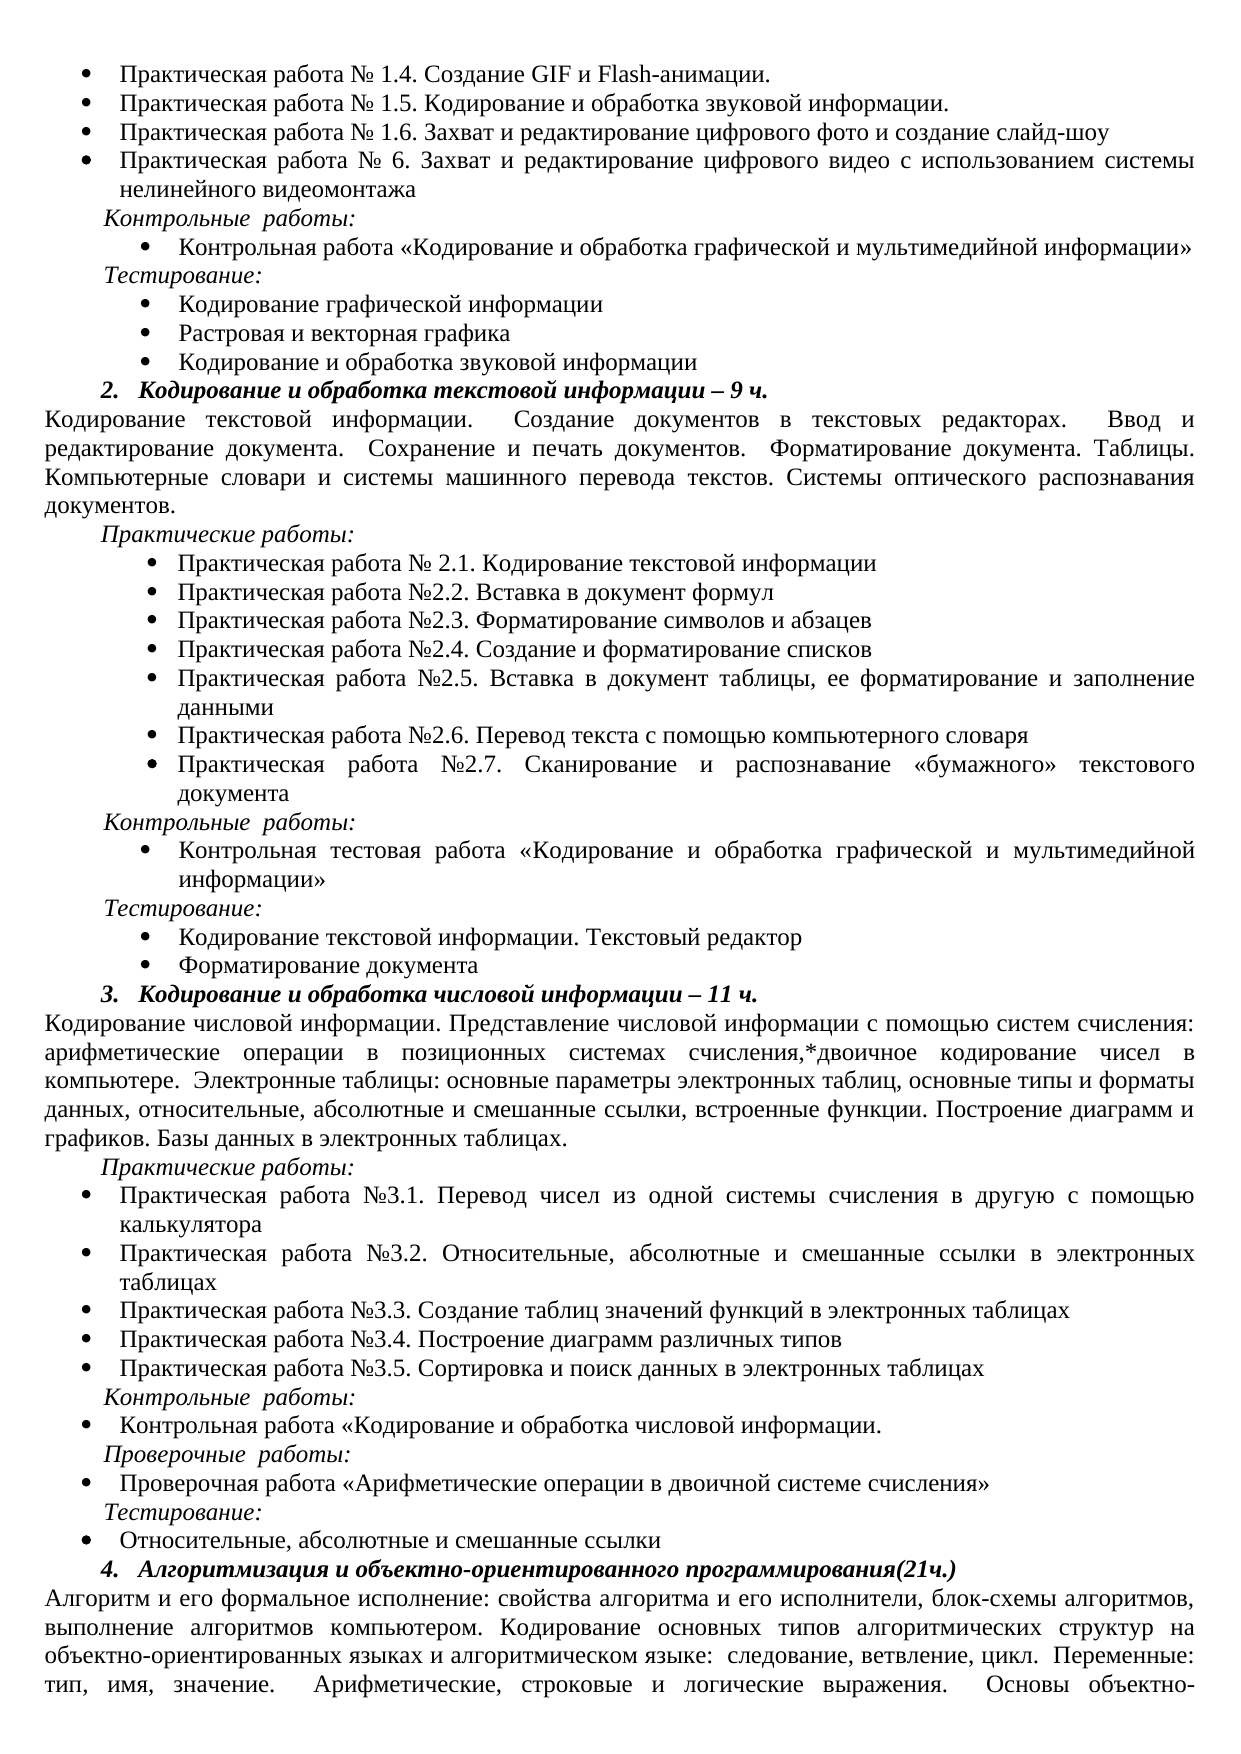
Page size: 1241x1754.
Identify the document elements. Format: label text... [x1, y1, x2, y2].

list Контрольная работа «Кодирование и обработка числовой информации. [82, 1410, 1196, 1439]
text Кодирование текстовой информации. Создание документов в текстовых редакторах. Ввод и редактирование документа. Сохранение и печать документов. Форматирование документа. Таблицы. Компьютерные словари и системы машинного перевода текстов. Системы оптического распознавания документов. [44, 404, 1196, 519]
list Кодирование и обработка звуковой информации [141, 347, 1196, 375]
list Проверочная работа «Арифметические операции в двоичной системе счисления» [82, 1468, 1196, 1497]
list Контрольная тестовая работа «Кодирование и обработка графической и мультимедийной информации» [141, 835, 1196, 893]
list Практическая работа № 2.1. Кодирование текстовой информации [148, 548, 1196, 577]
text Контрольные работы: [44, 1382, 1196, 1410]
list Форматирование документа [141, 950, 1196, 979]
list Практическая работа №3.4. Построение диаграмм различных типов [82, 1324, 1196, 1353]
list Относительные, абсолютные и смешанные ссылки [82, 1525, 1196, 1554]
list Практическая работа №2.3. Форматирование символов и абзацев [148, 605, 1196, 634]
list Практическая работа №3.5. Сортировка и поиск данных в электронных таблицах [82, 1353, 1196, 1382]
list Практическая работа №2.7. Сканирование и распознавание «бумажного» текстового документа [148, 749, 1196, 807]
text Практические работы: [44, 519, 1196, 548]
list Практическая работа №3.3. Создание таблиц значений функций в электронных таблицах [82, 1295, 1196, 1324]
text Контрольные работы: [44, 807, 1196, 835]
text Тестирование: [44, 260, 1196, 289]
list Алгоритмизация и объектно-ориентированного программирования(21ч.) [101, 1554, 1196, 1583]
list Практическая работа № 1.6. Захват и редактирование цифрового фото и создание слайд-шоу [82, 117, 1196, 145]
list Практическая работа №3.1. Перевод чисел из одной системы счисления в другую с помощью калькулятора [82, 1180, 1196, 1238]
text Проверочные работы: [44, 1439, 1196, 1468]
list Практическая работа №2.5. Вставка в документ таблицы, ее форматирование и заполнение данными [148, 663, 1196, 720]
text Контрольные работы: [44, 203, 1196, 232]
list Практическая работа № 1.4. Создание GIF и Flash-анимации. [82, 59, 1196, 88]
list Кодирование графической информации [141, 289, 1196, 318]
list Кодирование и обработка числовой информации – 11 ч. [101, 979, 1196, 1008]
text Тестирование: [44, 893, 1196, 922]
list Практическая работа №2.6. Перевод текста с помощью компьютерного словаря [148, 720, 1196, 749]
list Практическая работа №2.4. Создание и форматирование списков [148, 634, 1196, 663]
text Кодирование числовой информации. Представление числовой информации с помощью систем счисления: арифметические операции в позиционных системах счисления,*двоичное кодирование чисел в компьютере. Электронные таблицы: основные параметры электронных таблиц, основные типы и форматы данных, относительные, абсолютные и смешанные ссылки, встроенные функции. Построение диаграмм и графиков. Базы данных в электронных таблицах. [44, 1008, 1196, 1152]
list Практическая работа №3.2. Относительные, абсолютные и смешанные ссылки в электронных таблицах [82, 1238, 1196, 1295]
list Практическая работа № 6. Захват и редактирование цифрового видео с использованием системы нелинейного видеомонтажа [82, 145, 1196, 203]
list Контрольная работа «Кодирование и обработка графической и мультимедийной информации» [141, 232, 1196, 260]
text Тестирование: [44, 1497, 1196, 1525]
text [44, 1583, 1196, 1698]
list Растровая и векторная графика [141, 318, 1196, 347]
list Практическая работа №2.2. Вставка в документ формул [148, 577, 1196, 605]
list Практическая работа № 1.5. Кодирование и обработка звуковой информации. [82, 88, 1196, 117]
text Практические работы: [44, 1152, 1196, 1180]
list Кодирование и обработка текстовой информации – 9 ч. [101, 375, 1196, 404]
list Кодирование текстовой информации. Текстовый редактор [141, 922, 1196, 950]
